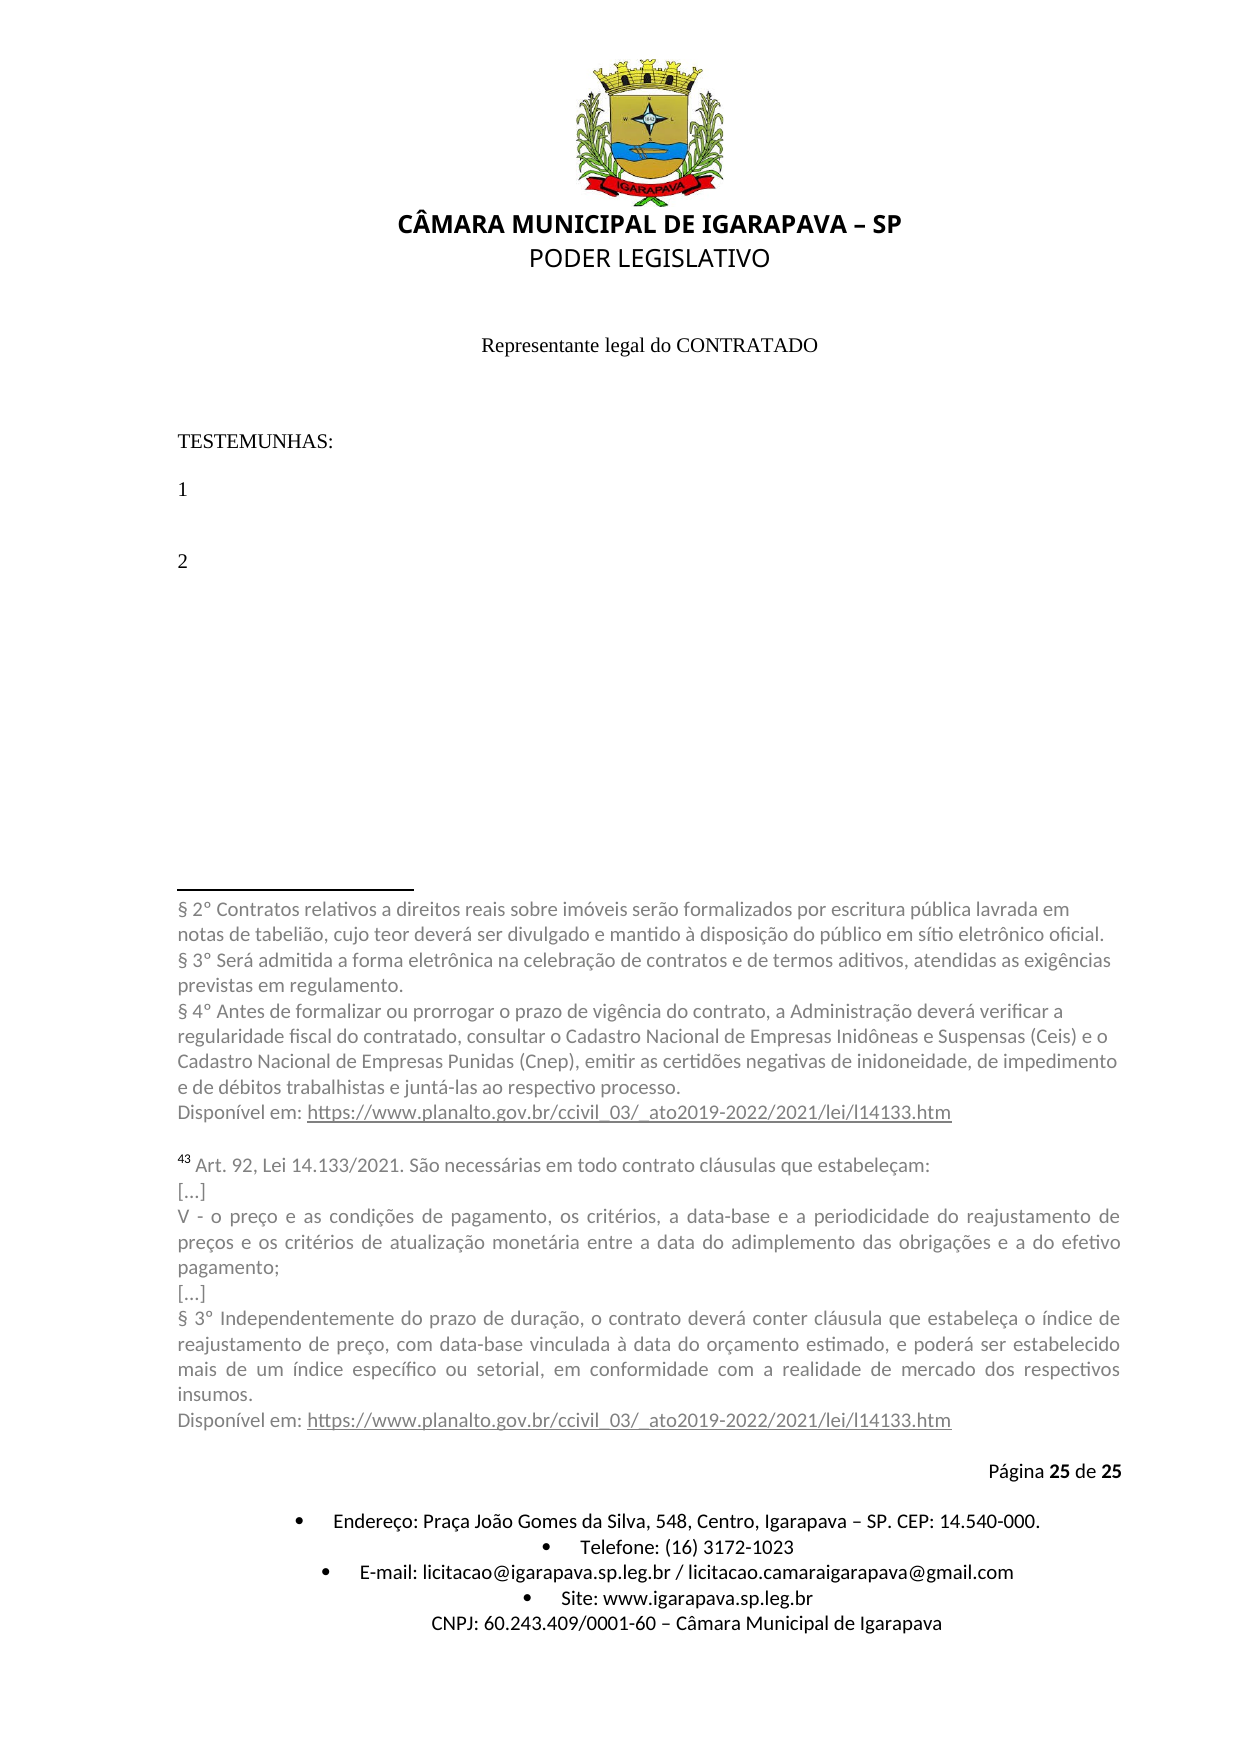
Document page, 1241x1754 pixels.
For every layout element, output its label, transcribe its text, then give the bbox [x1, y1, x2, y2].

text 2 [177, 549, 1122, 573]
text TESTEMUNHAS: [177, 429, 1122, 453]
text 1 [177, 477, 1122, 501]
text Representante legal do CONTRATADO [177, 333, 1122, 357]
picture [575, 59, 724, 207]
